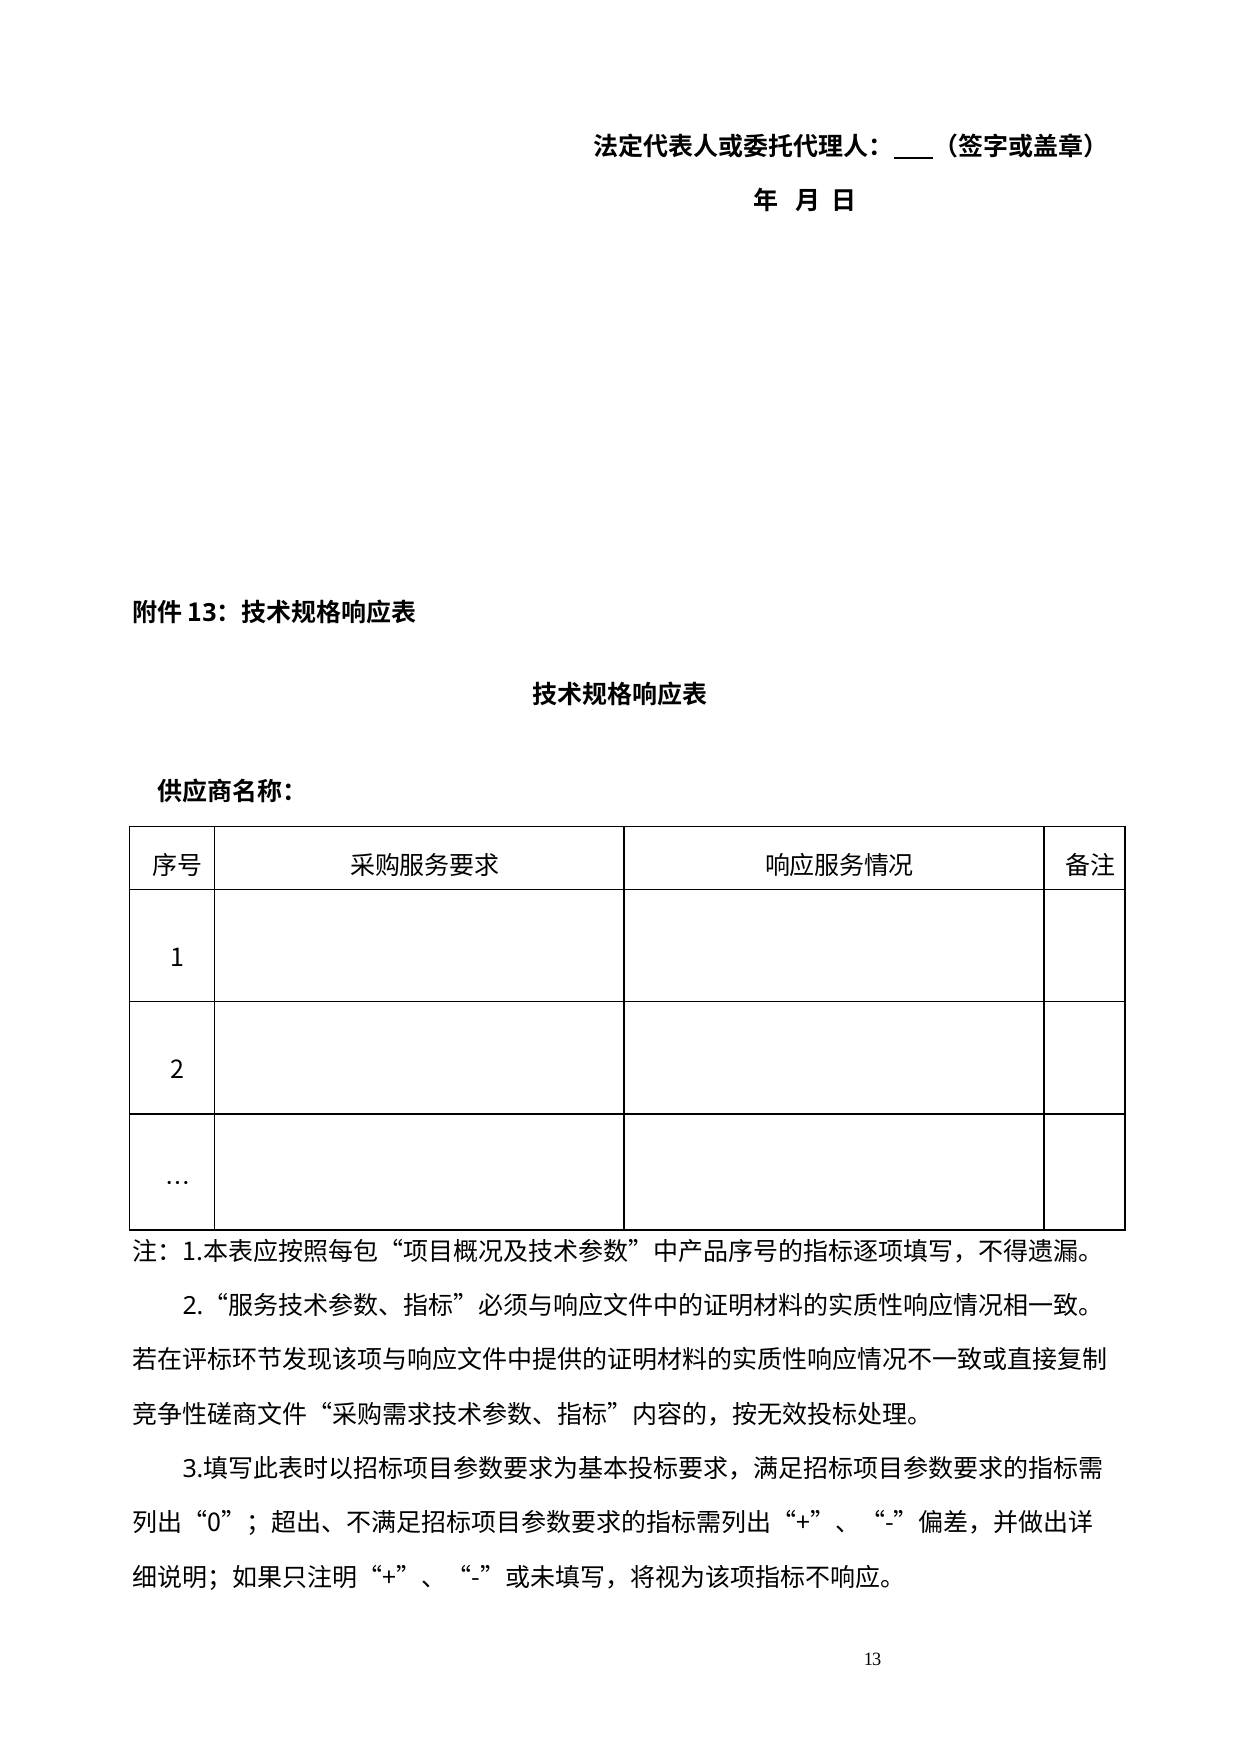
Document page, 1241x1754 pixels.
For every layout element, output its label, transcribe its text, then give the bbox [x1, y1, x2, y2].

table_cell [215, 890, 623, 1001]
table_cell [215, 1002, 623, 1113]
list 3.填写此表时以招标项目参数要求为基本投标要求，满足招标项目参数要求的指标需列出“0”；超出、不满足招标项目参数要求的指标需列出“+”、“-”偏差，并做出详细说明；如果只注明“+”、“-”或未填写，将视为该项指标不响应。 [132, 1448, 1108, 1593]
text 法定代表人或委托代理人： （签字或盖章） [132, 126, 1108, 163]
table_header 响应服务情况 [625, 827, 1043, 888]
table_cell [625, 1115, 1043, 1229]
table_header 采购服务要求 [215, 827, 623, 888]
table_cell [215, 1115, 623, 1229]
table_cell … [130, 1115, 214, 1229]
text 供应商名称： [132, 771, 1108, 807]
table_cell 2 [130, 1002, 214, 1113]
table_cell [1045, 1002, 1124, 1113]
text 年 月 日 [132, 181, 1058, 217]
table_cell [625, 1002, 1043, 1113]
table_cell [1045, 1115, 1124, 1229]
table_header 备注 [1045, 827, 1124, 888]
text 技术规格响应表 [132, 674, 1108, 710]
list 2.“服务技术参数、指标”必须与响应文件中的证明材料的实质性响应情况相一致。若在评标环节发现该项与响应文件中提供的证明材料的实质性响应情况不一致或直接复制竞争性磋商文件“采购需求技术参数、指标”内容的，按无效投标处理。 [132, 1285, 1108, 1430]
table_cell [1045, 890, 1124, 1001]
subtitle 附件13：技术规格响应表 [132, 593, 1108, 629]
table_header 序号 [130, 827, 214, 888]
table_cell 1 [130, 890, 214, 1001]
text 注：1.本表应按照每包“项目概况及技术参数”中产品序号的指标逐项填写，不得遗漏。 [132, 1231, 1108, 1267]
table_cell [625, 890, 1043, 1001]
